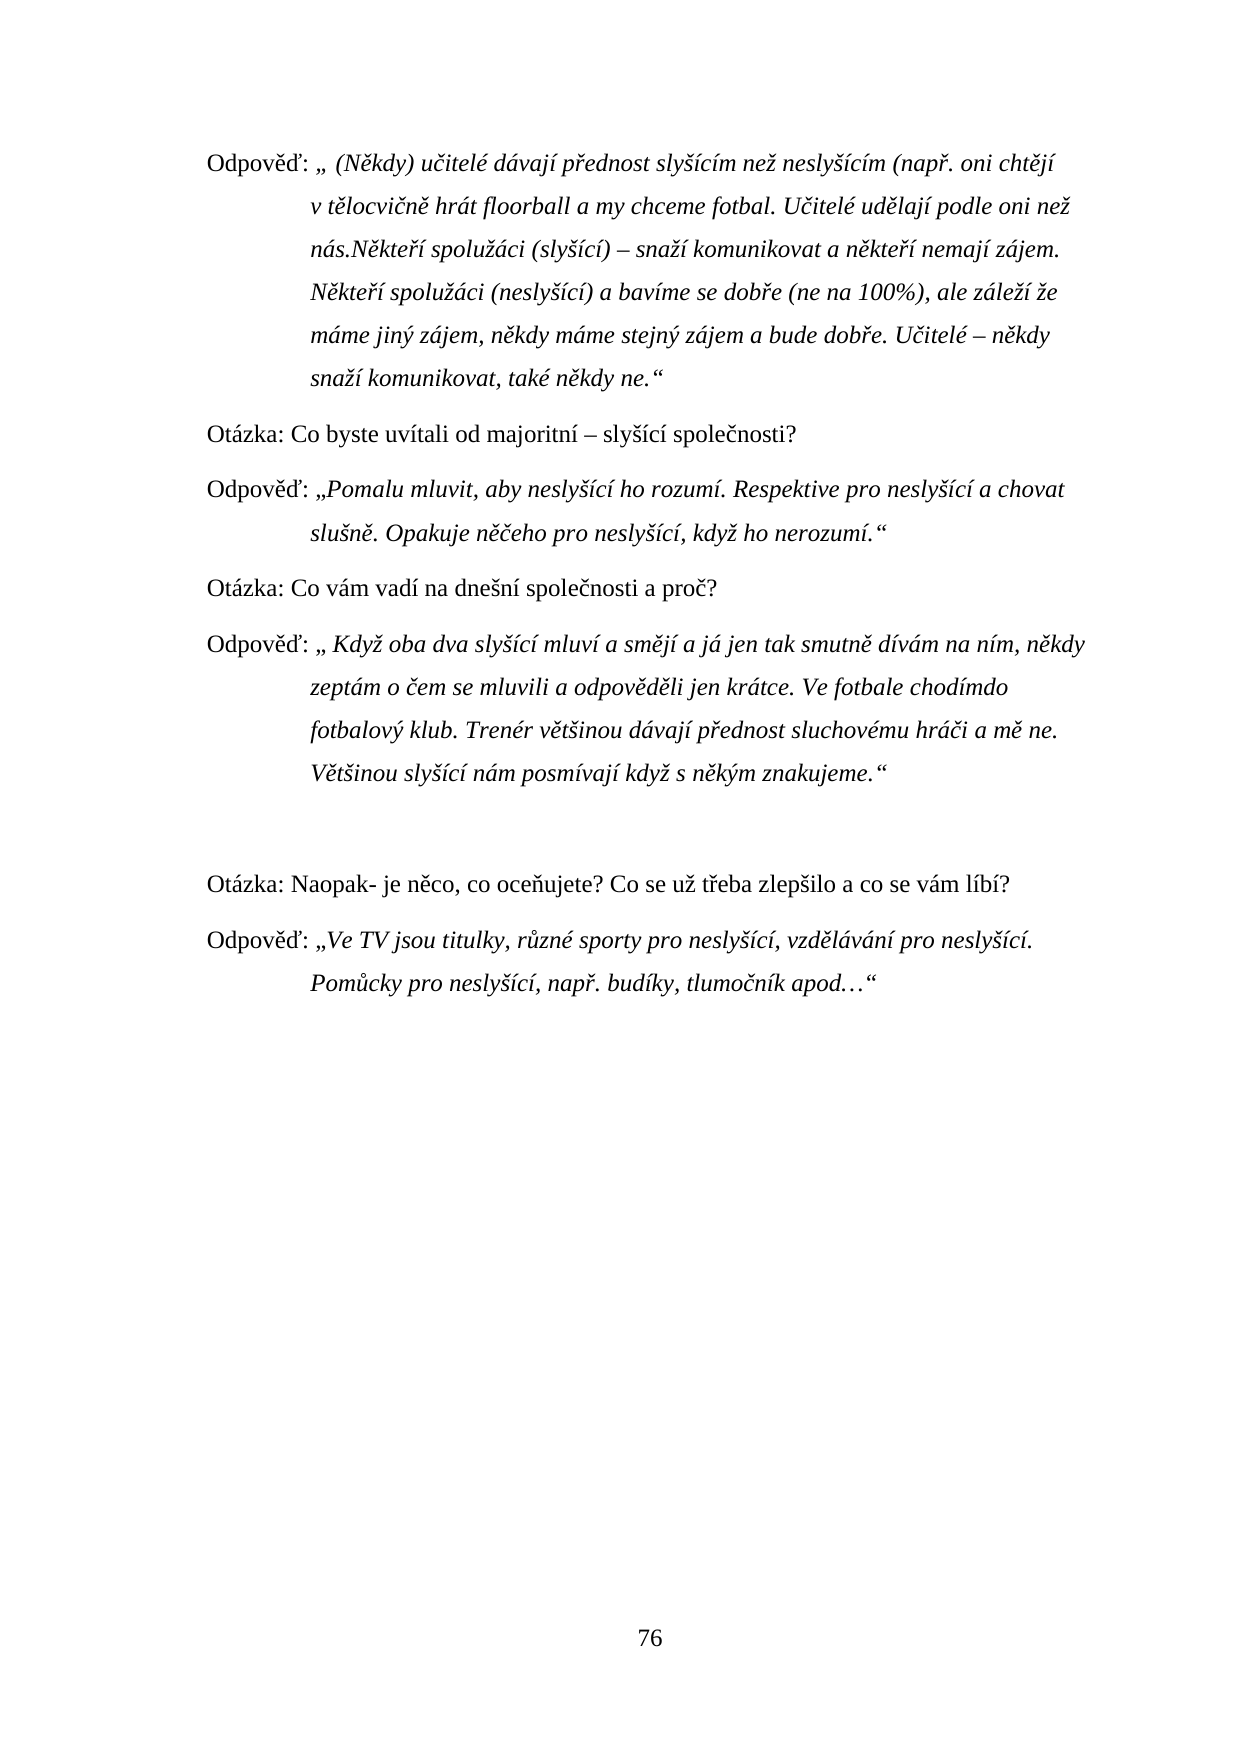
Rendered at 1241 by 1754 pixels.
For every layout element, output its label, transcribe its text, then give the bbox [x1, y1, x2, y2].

text Odpověď: „ Když oba dva slyšící mluví a smějí a já jen tak smutně dívám na ním, někdy zeptám o čem se mluvili a odpověděli jen krátce. Ve fotbale chodímdo fotbalový klub. Trenér většinou dávají přednost sluchovému hráči a mě ne. Většinou slyšící nám posmívají když s někým znakujeme.“ [207, 629, 1093, 787]
text Otázka: Naopak- je něco, co oceňujete? Co se už třeba zlepšilo a co se vám líbí? [148, 869, 1093, 898]
text Odpověď: „Pomalu mluvit, aby neslyšící ho rozumí. Respektive pro neslyšící a chovat slušně. Opakuje něčeho pro neslyšící, když ho nerozumí.“ [207, 474, 1093, 546]
text Otázka: Co byste uvítali od majoritní – slyšící společnosti? [148, 419, 1093, 448]
text Otázka: Co vám vadí na dnešní společnosti a proč? [148, 573, 1093, 602]
text Odpověď: „ (Někdy) učitelé dávají přednost slyšícím než neslyšícím (např. oni chtějí v tělocvičně hrát floorball a my chceme fotbal. Učitelé udělají podle oni než nás.Někteří spolužáci (slyšící) – snaží komunikovat a někteří nemají zájem. Někteří spolužáci (neslyšící) a bavíme se dobře (ne na 100%), ale záleží že máme jiný zájem, někdy máme stejný zájem a bude dobře. Učitelé – někdy snaží komunikovat, také někdy ne.“ [207, 148, 1093, 392]
text Odpověď: „Ve TV jsou titulky, různé sporty pro neslyšící, vzdělávání pro neslyšící. Pomůcky pro neslyšící, např. budíky, tlumočník apod…“ [207, 925, 1093, 997]
